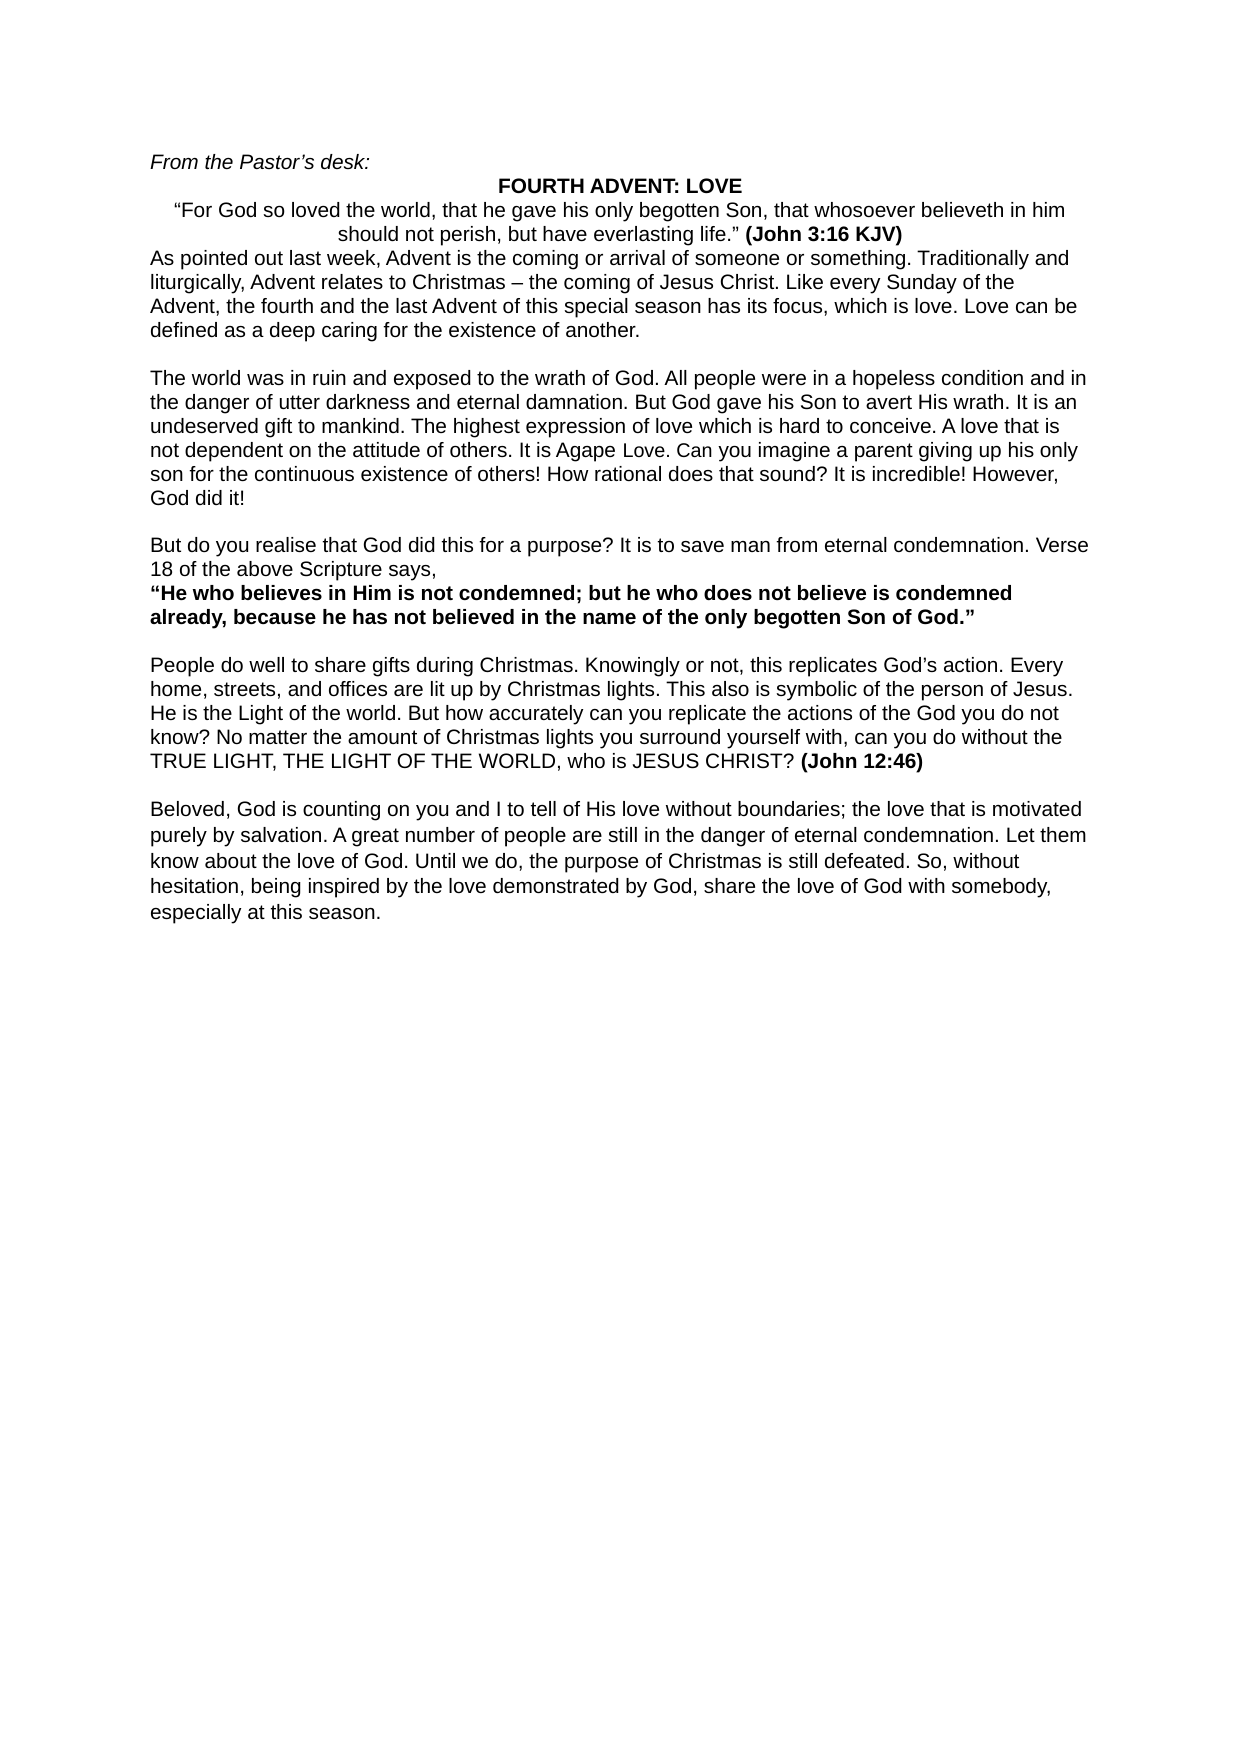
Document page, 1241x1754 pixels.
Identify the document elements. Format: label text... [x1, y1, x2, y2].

text From the Pastor’s desk: [150, 150, 1090, 174]
text But do you realise that God did this for a purpose? It is to save man from eternal condemnation. Verse 18 of the above Scripture says, [150, 533, 1090, 581]
text FOURTH ADVENT: LOVE [150, 174, 1090, 198]
text The world was in ruin and exposed to the wrath of God. All people were in a hopeless condition and in the danger of utter darkness and eternal damnation. But God gave his Son to avert His wrath. It is an undeserved gift to mankind. The highest expression of love which is hard to conceive. A love that is not dependent on the attitude of others. It is Agape Love. Can you imagine a parent giving up his only son for the continuous existence of others! How rational does that sound? It is incredible! However, God did it! [150, 366, 1090, 509]
text As pointed out last week, Advent is the coming or arrival of someone or something. Traditionally and liturgically, Advent relates to Christmas – the coming of Jesus Christ. Like every Sunday of the Advent, the fourth and the last Advent of this special season has its focus, which is love. Love can be defined as a deep caring for the existence of another. [150, 246, 1090, 342]
text “He who believes in Him is not condemned; but he who does not believe is condemned already, because he has not believed in the name of the only begotten Son of God.” [150, 581, 1090, 629]
text People do well to share gifts during Christmas. Knowingly or not, this replicates God’s action. Every home, streets, and offices are lit up by Christmas lights. This also is symbolic of the person of Jesus. He is the Light of the world. But how accurately can you replicate the actions of the God you do not know? No matter the amount of Christmas lights you surround yourself with, can you do without the TRUE LIGHT, THE LIGHT OF THE WORLD, who is JESUS CHRIST? (John 12:46) [150, 653, 1090, 773]
text “For God so loved the world, that he gave his only begotten Son, that whosoever believeth in him should not perish, but have everlasting life.” (John 3:16 KJV) [150, 198, 1090, 246]
text Beloved, God is counting on you and I to tell of His love without boundaries; the love that is motivated purely by salvation. A great number of people are still in the danger of eternal condemnation. Let them know about the love of God. Until we do, the purpose of Christmas is still defeated. So, without hesitation, being inspired by the love demonstrated by God, share the love of God with somebody, especially at this season. [150, 797, 1090, 924]
